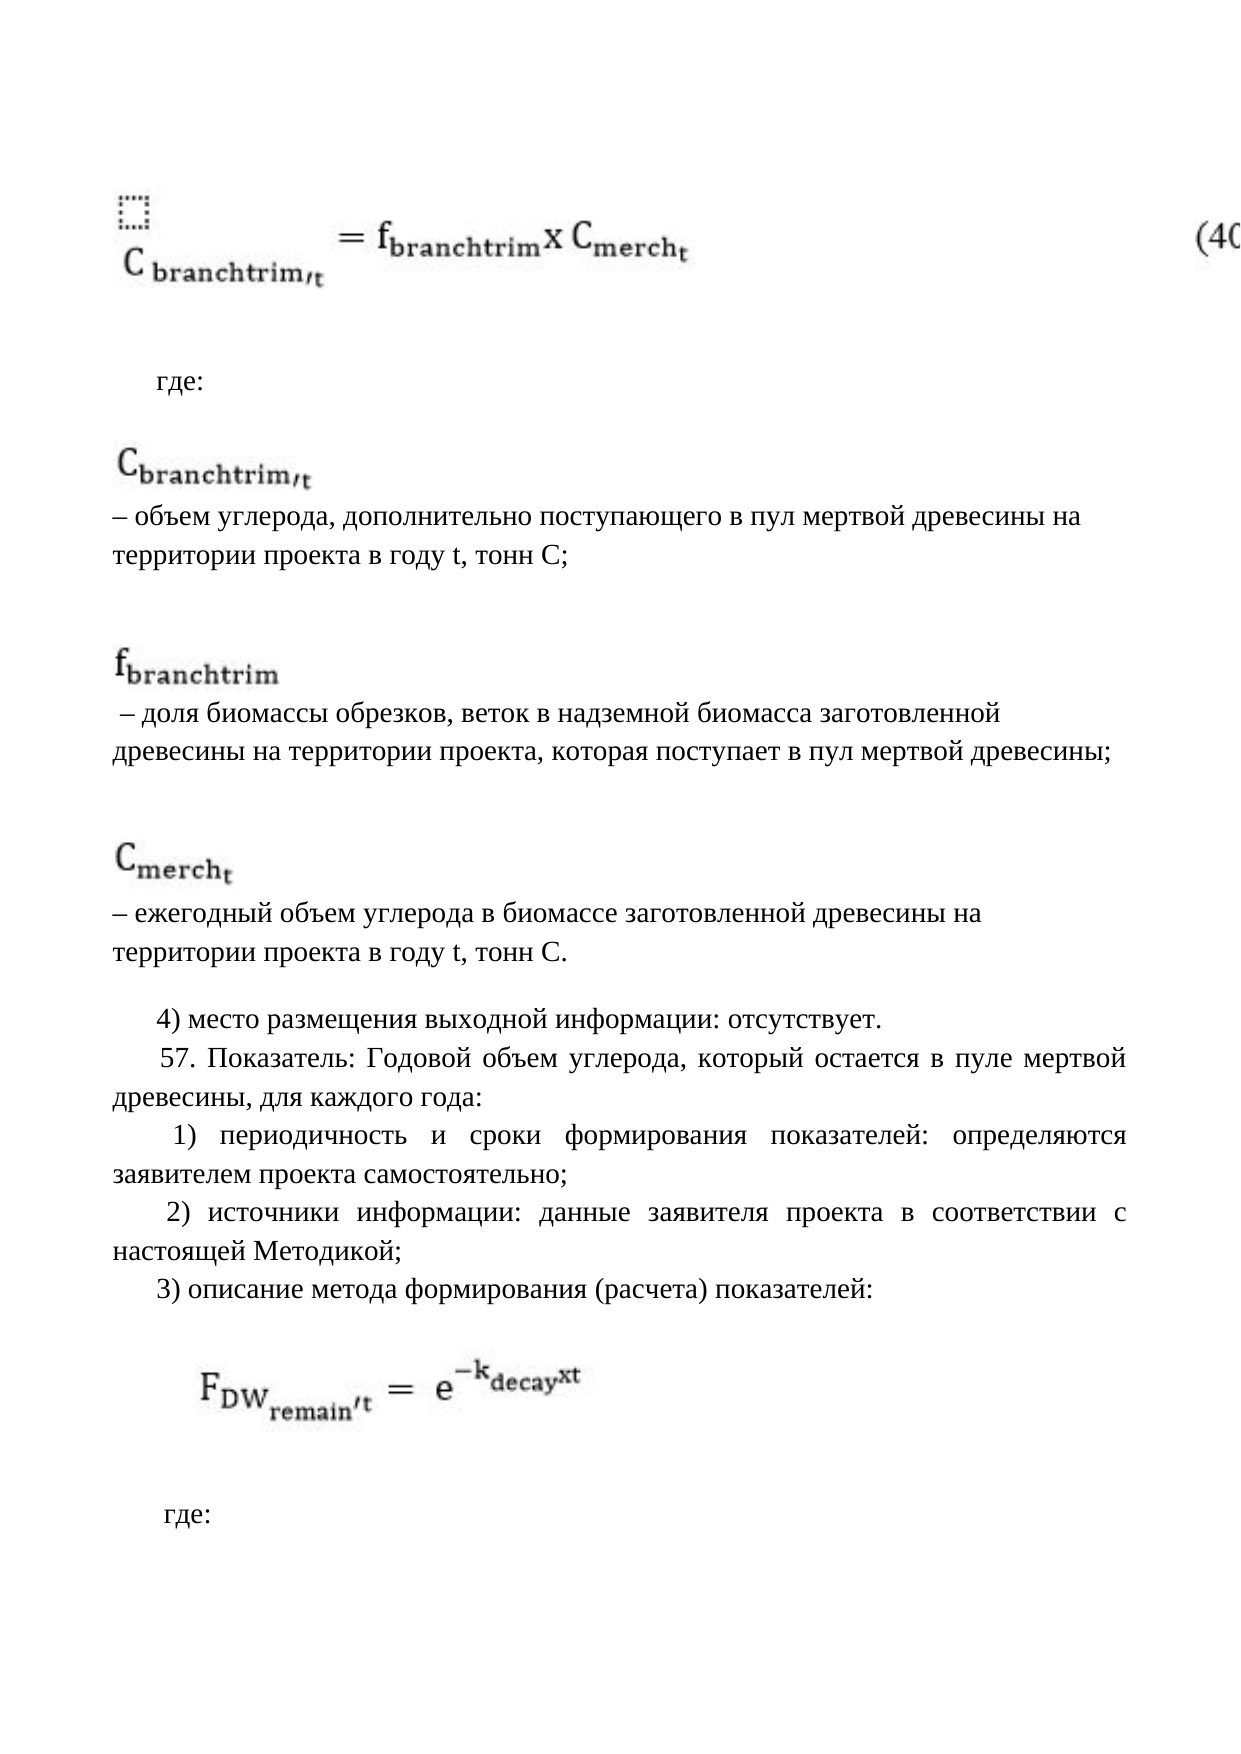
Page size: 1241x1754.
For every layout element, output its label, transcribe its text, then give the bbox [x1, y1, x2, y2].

picture [112, 1348, 1241, 1432]
picture [112, 839, 234, 892]
text – ежегодный объем углерода в биомассе заготовленной древесины на территории проекта в году t, тонн С. [112, 895, 1128, 998]
text 3) описание метода формирования (расчета) показателей: [112, 1271, 1128, 1305]
picture [112, 188, 1241, 299]
text 2) источники информации: данные заявителя проекта в соответствии с настоящей Методикой; [112, 1194, 1128, 1266]
text – объем углерода, дополнительно поступающего в пул мертвой древесины на территории проекта в году t, тонн С; [112, 498, 1128, 601]
text 1) периодичность и сроки формирования показателей: определяются заявителем проекта самостоятельно; [112, 1117, 1128, 1189]
text – доля биомассы обрезков, веток в надземной биомасса заготовленной древесины на территории проекта, которая поступает в пул мертвой древесины; [112, 695, 1128, 797]
picture [112, 643, 286, 691]
text где: [112, 1496, 1128, 1529]
picture [112, 440, 319, 495]
text 57. Показатель: Годовой объем углерода, который остается в пуле мертвой древесины, для каждого года: [112, 1040, 1128, 1112]
text 4) место размещения выходной информации: отсутствует. [112, 1002, 1128, 1035]
text где: [112, 363, 1128, 397]
